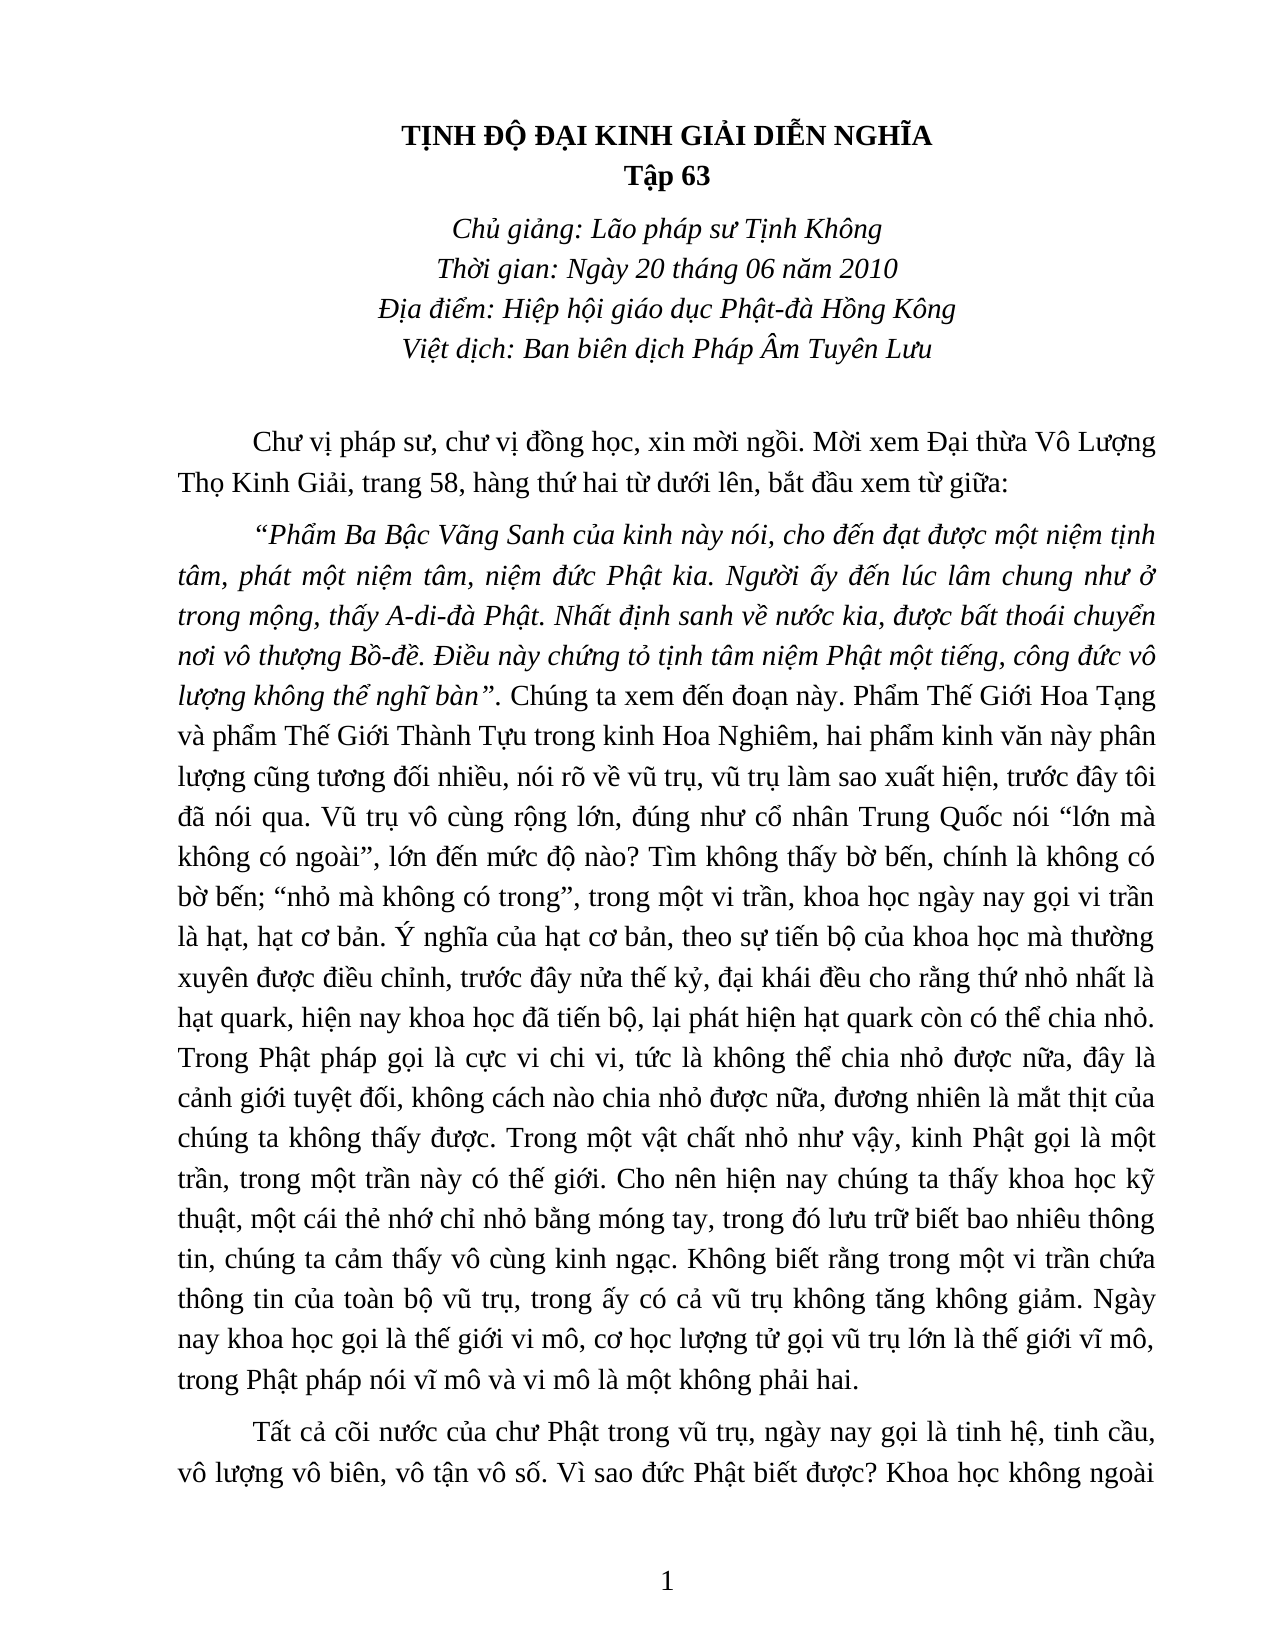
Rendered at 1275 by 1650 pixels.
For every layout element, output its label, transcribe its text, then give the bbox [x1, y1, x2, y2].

text Chủ giảng: Lão pháp sư Tịnh Không [177, 211, 1157, 244]
text Địa điểm: Hiệp hội giáo dục Phật-đà Hồng Kông [177, 291, 1157, 325]
text Việt dịch: Ban biên dịch Pháp Âm Tuyên Lưu [177, 332, 1157, 365]
text Tập 63 [177, 158, 1157, 192]
text Thời gian: Ngày 20 tháng 06 năm 2010 [177, 251, 1157, 285]
text TỊNH ĐỘ ĐẠI KINH GIẢI DIỄN NGHĨA [177, 118, 1157, 152]
text “Phẩm Ba Bậc Vãng Sanh của kinh này nói, cho đến đạt được một niệm tịnh tâm, phát một niệm tâm, niệm đức Phật kia. Người ấy đến lúc lâm chung như ở trong mộng, thấy A-di-đà Phật. Nhất định sanh về nước kia, được bất thoái chuyển nơi vô thượng Bồ-đề. Điều này chứng tỏ tịnh tâm niệm Phật một tiếng, công đức vô lượng không thể nghĩ bàn”. Chúng ta xem đến đoạn này. Phẩm Thế Giới Hoa Tạng và phẩm Thế Giới Thành Tựu trong kinh Hoa Nghiêm, hai phẩm kinh văn này phân lượng cũng tương đối nhiều, nói rõ về vũ trụ, vũ trụ làm sao xuất hiện, trước đây tôi đã nói qua. Vũ trụ vô cùng rộng lớn, đúng như cổ nhân Trung Quốc nói “lớn mà không có ngoài”, lớn đến mức độ nào? Tìm không thấy bờ bến, chính là không có bờ bến; “nhỏ mà không có trong”, trong một vi trần, khoa học ngày nay gọi vi trần là hạt, hạt cơ bản. Ý nghĩa của hạt cơ bản, theo sự tiến bộ của khoa học mà thường xuyên được điều chỉnh, trước đây nửa thế kỷ, đại khái đều cho rằng thứ nhỏ nhất là hạt quark, hiện nay khoa học đã tiến bộ, lại phát hiện hạt quark còn có thể chia nhỏ. Trong Phật pháp gọi là cực vi chi vi, tức là không thể chia nhỏ được nữa, đây là cảnh giới tuyệt đối, không cách nào chia nhỏ được nữa, đương nhiên là mắt thịt của chúng ta không thấy được. Trong một vật chất nhỏ như vậy, kinh Phật gọi là một trần, trong một trần này có thế giới. Cho nên hiện nay chúng ta thấy khoa học kỹ thuật, một cái thẻ nhớ chỉ nhỏ bằng móng tay, trong đó lưu trữ biết bao nhiêu thông tin, chúng ta cảm thấy vô cùng kinh ngạc. Không biết rằng trong một vi trần chứa thông tin của toàn bộ vũ trụ, trong ấy có cả vũ trụ không tăng không giảm. Ngày nay khoa học gọi là thế giới vi mô, cơ học lượng tử gọi vũ trụ lớn là thế giới vĩ mô, trong Phật pháp nói vĩ mô và vi mô là một không phải hai. [177, 517, 1157, 1395]
text Chư vị pháp sư, chư vị đồng học, xin mời ngồi. Mời xem Đại thừa Vô Lượng Thọ Kinh Giải, trang 58, hàng thứ hai từ dưới lên, bắt đầu xem từ giữa: [177, 424, 1157, 498]
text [177, 1414, 1157, 1488]
